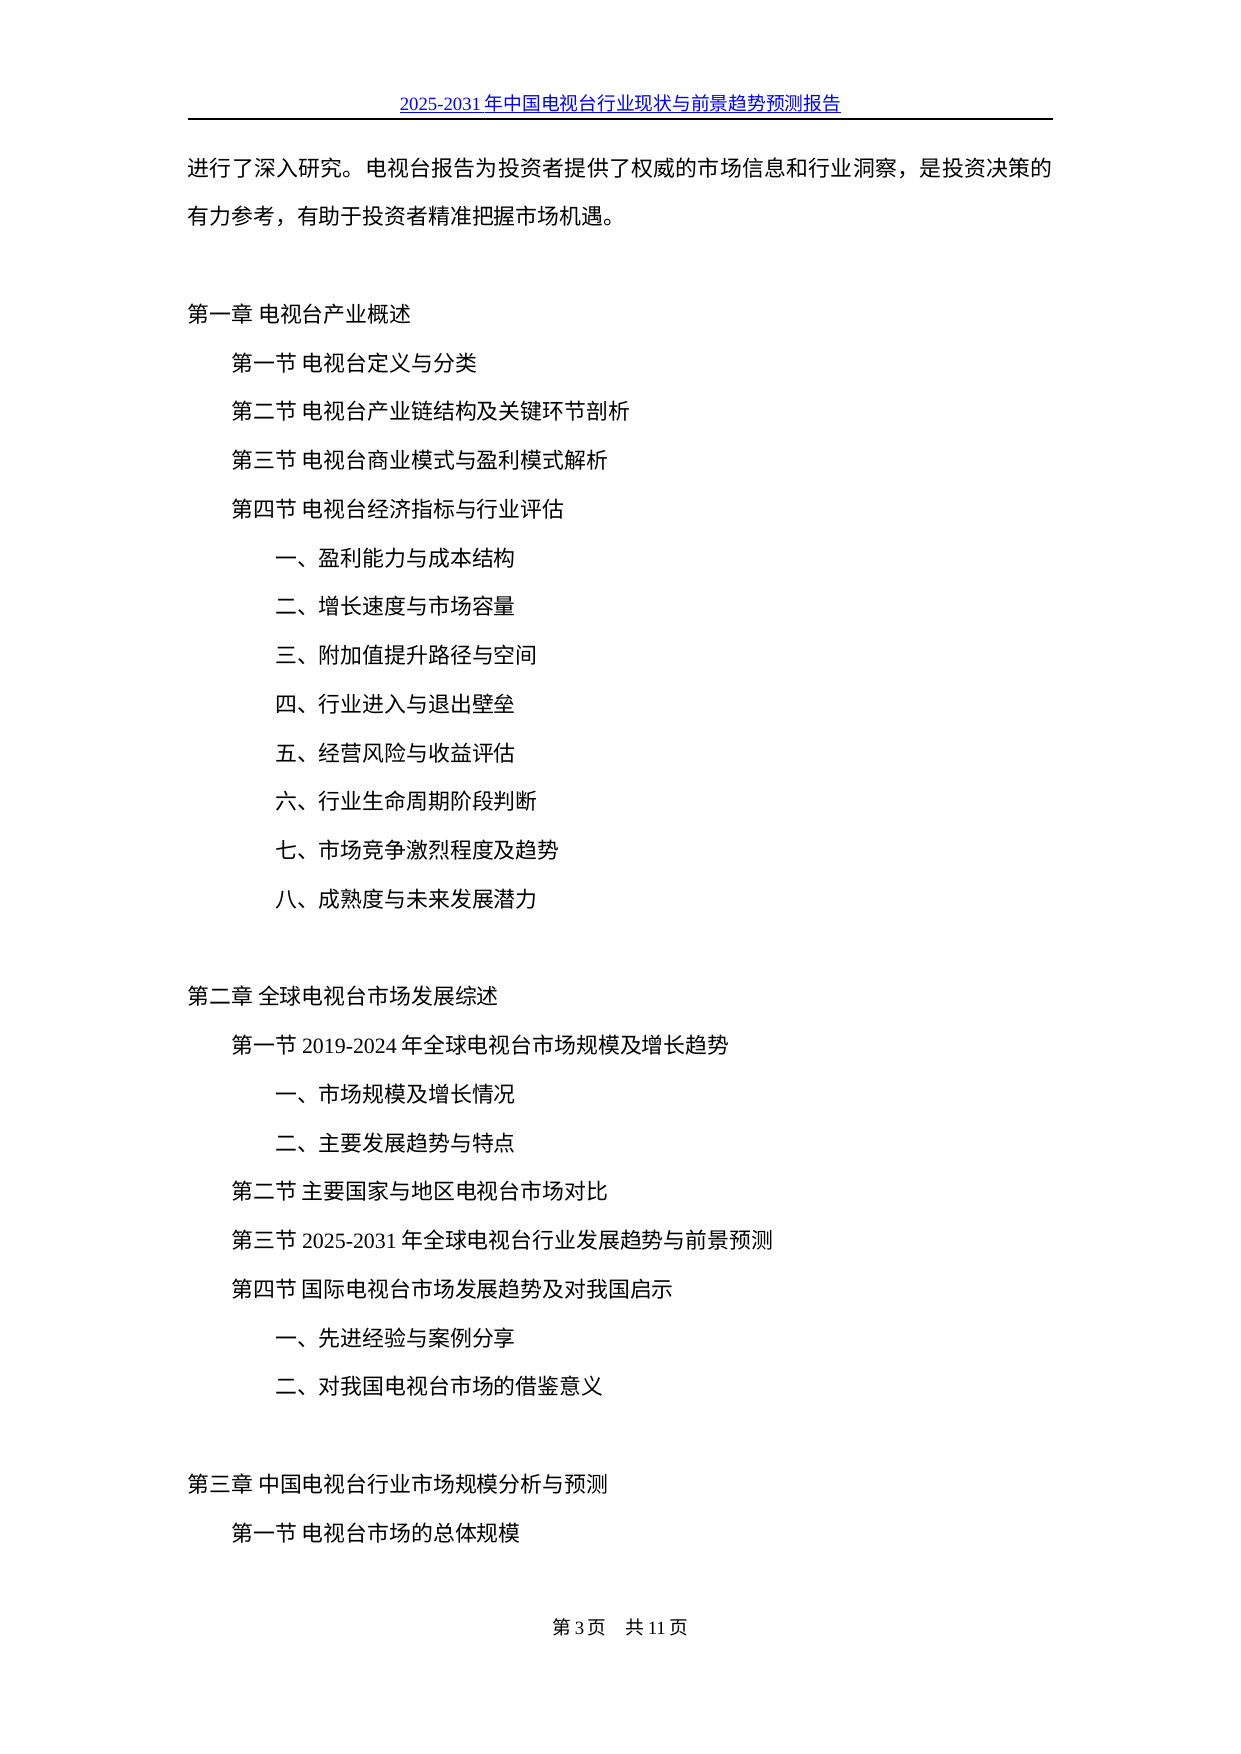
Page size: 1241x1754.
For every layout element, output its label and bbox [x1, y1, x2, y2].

text [187, 150, 1053, 1548]
